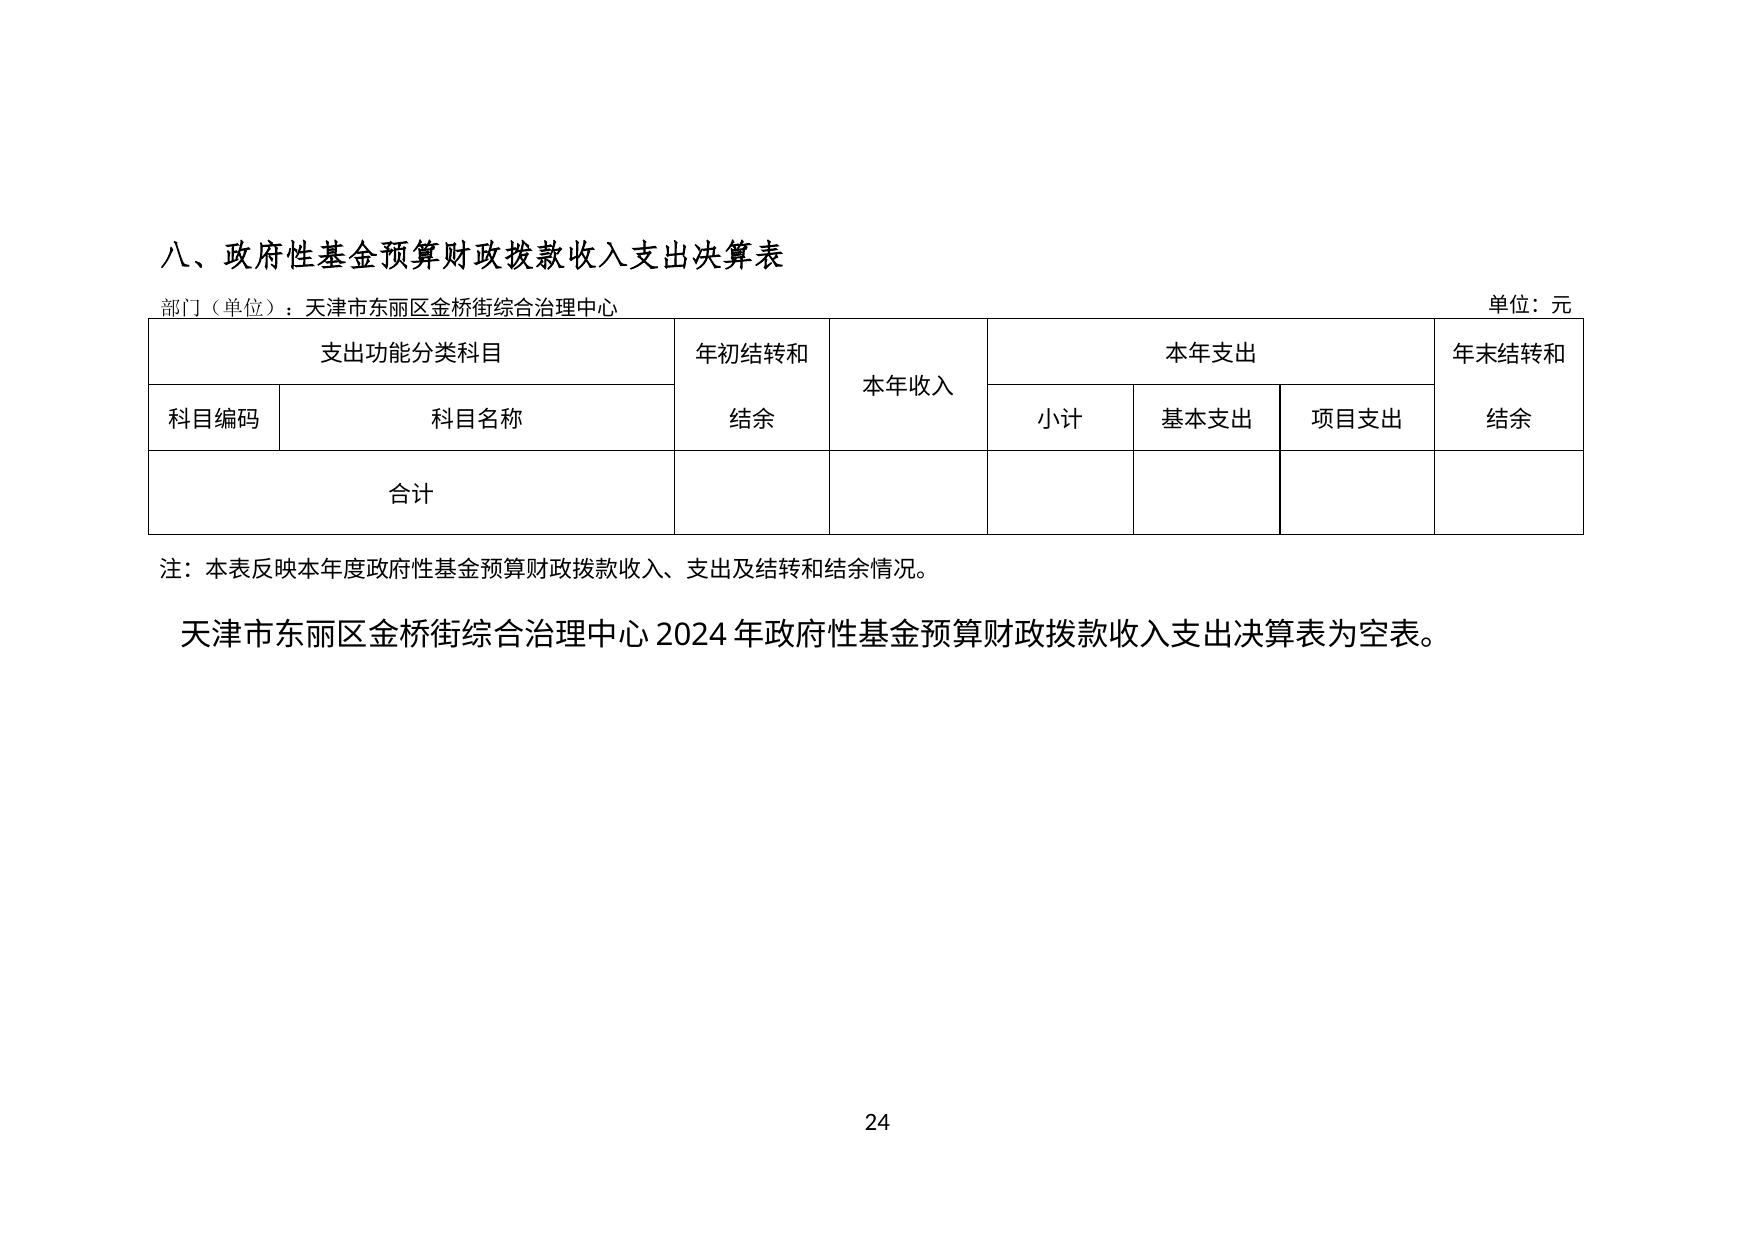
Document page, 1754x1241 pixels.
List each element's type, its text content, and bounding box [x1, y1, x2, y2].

table_cell [1435, 451, 1583, 533]
text 八、政府性基金预算财政拨款收入支出决算表 [159, 220, 1594, 285]
table_cell 本年支出 [988, 319, 1434, 384]
table_cell 科目编码 [149, 385, 279, 450]
table_cell 注：本表反映本年度政府性基金预算财政拨款收入、支出及结转和结余情况。 [148, 535, 1583, 599]
table_cell 科目名称 [280, 385, 674, 450]
table_cell 年初结转和结余 [675, 319, 829, 450]
table_cell 项目支出 [1281, 385, 1434, 450]
table_cell 基本支出 [1134, 385, 1279, 450]
table_header 单位：元 [1435, 285, 1583, 318]
table_cell [830, 451, 987, 533]
table_header 部门（单位）：天津市东丽区金桥街综合治理中心 [148, 285, 1435, 318]
table_cell 本年收入 [830, 319, 987, 450]
table_cell [988, 451, 1133, 533]
text 天津市东丽区金桥街综合治理中心2024年政府性基金预算财政拨款收入支出决算表为空表。 [159, 599, 1594, 664]
table_cell [675, 451, 829, 533]
table_cell [1281, 451, 1434, 533]
table_cell 合计 [149, 451, 674, 533]
table_cell 支出功能分类科目 [149, 319, 674, 384]
table_cell [1134, 451, 1279, 533]
table_cell 年末结转和结余 [1435, 319, 1583, 450]
table_cell 小计 [988, 385, 1133, 450]
